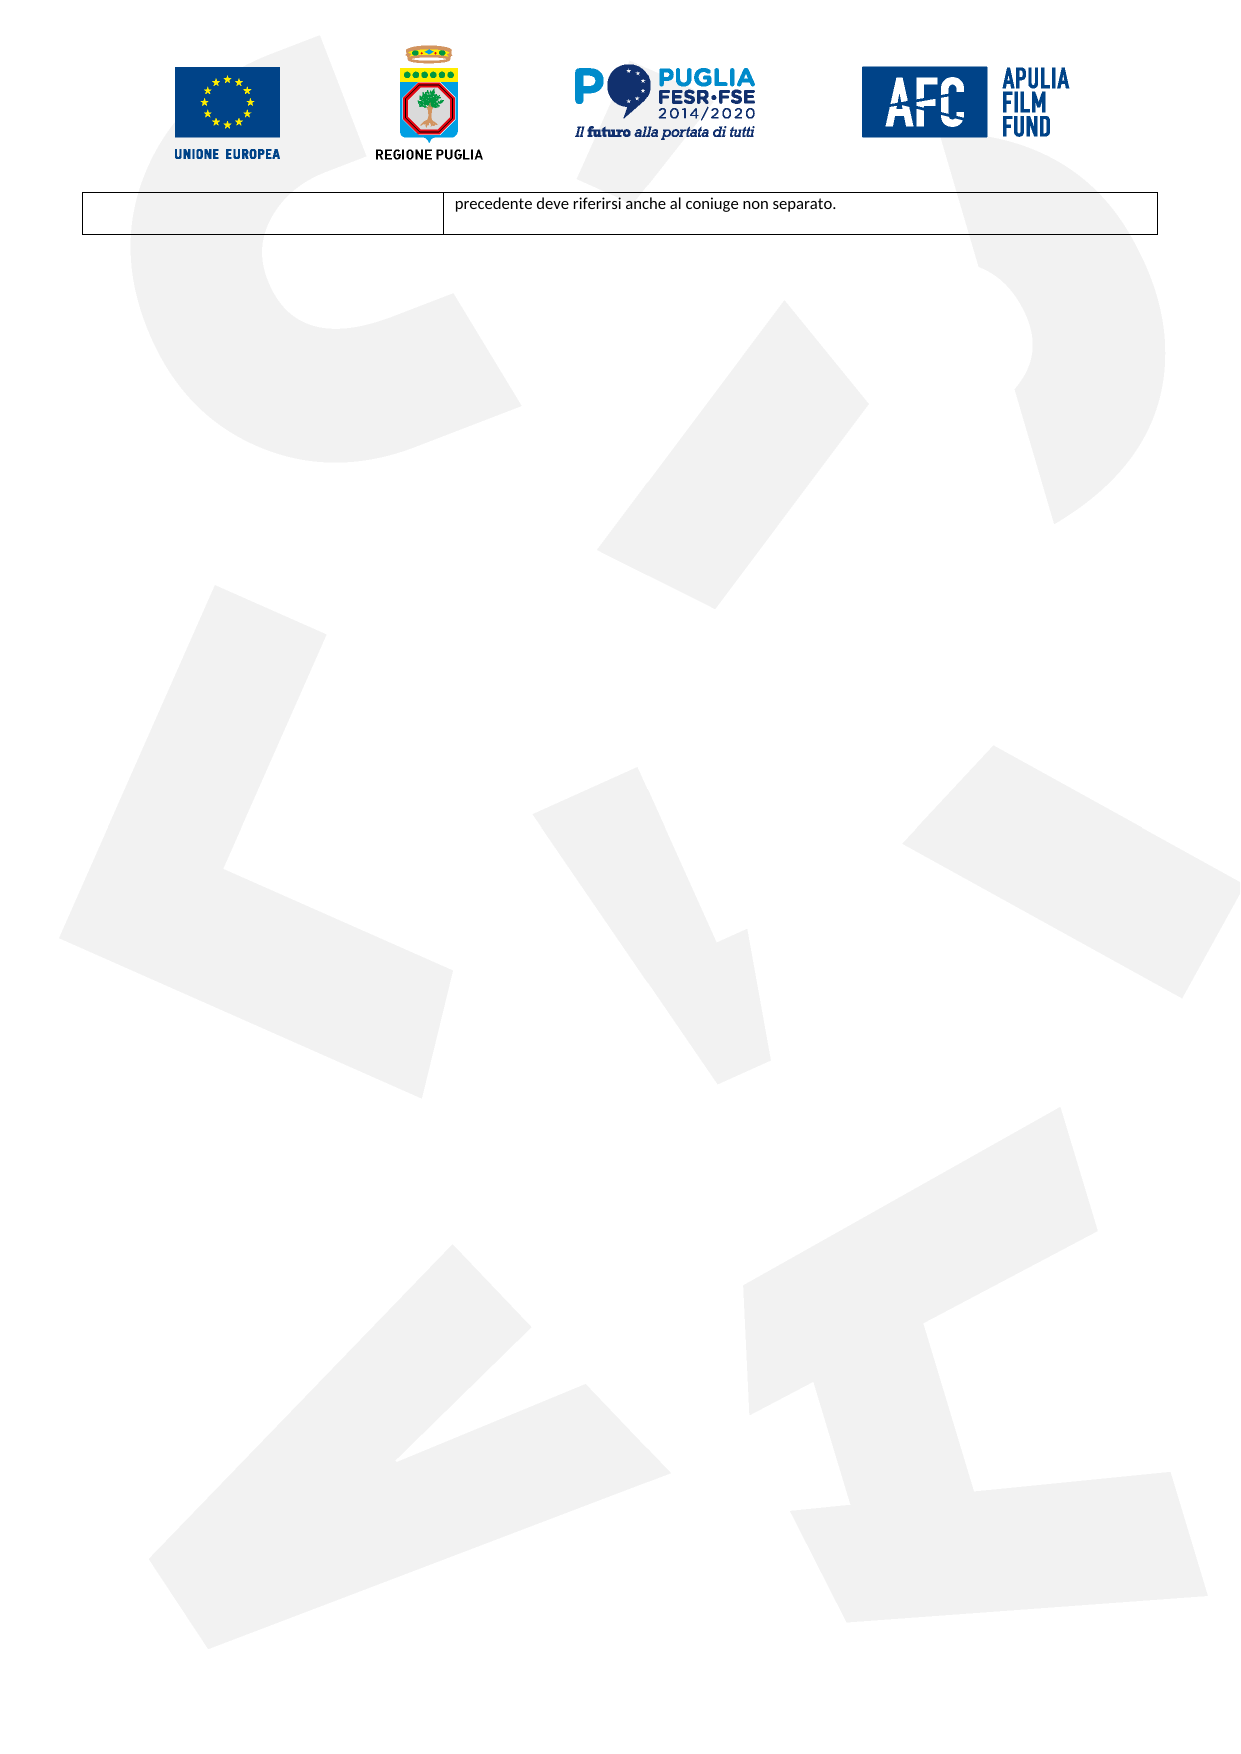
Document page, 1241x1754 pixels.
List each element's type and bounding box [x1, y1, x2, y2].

table_cell [444, 193, 1157, 234]
table_cell [83, 193, 443, 234]
picture [27, 0, 1241, 1705]
